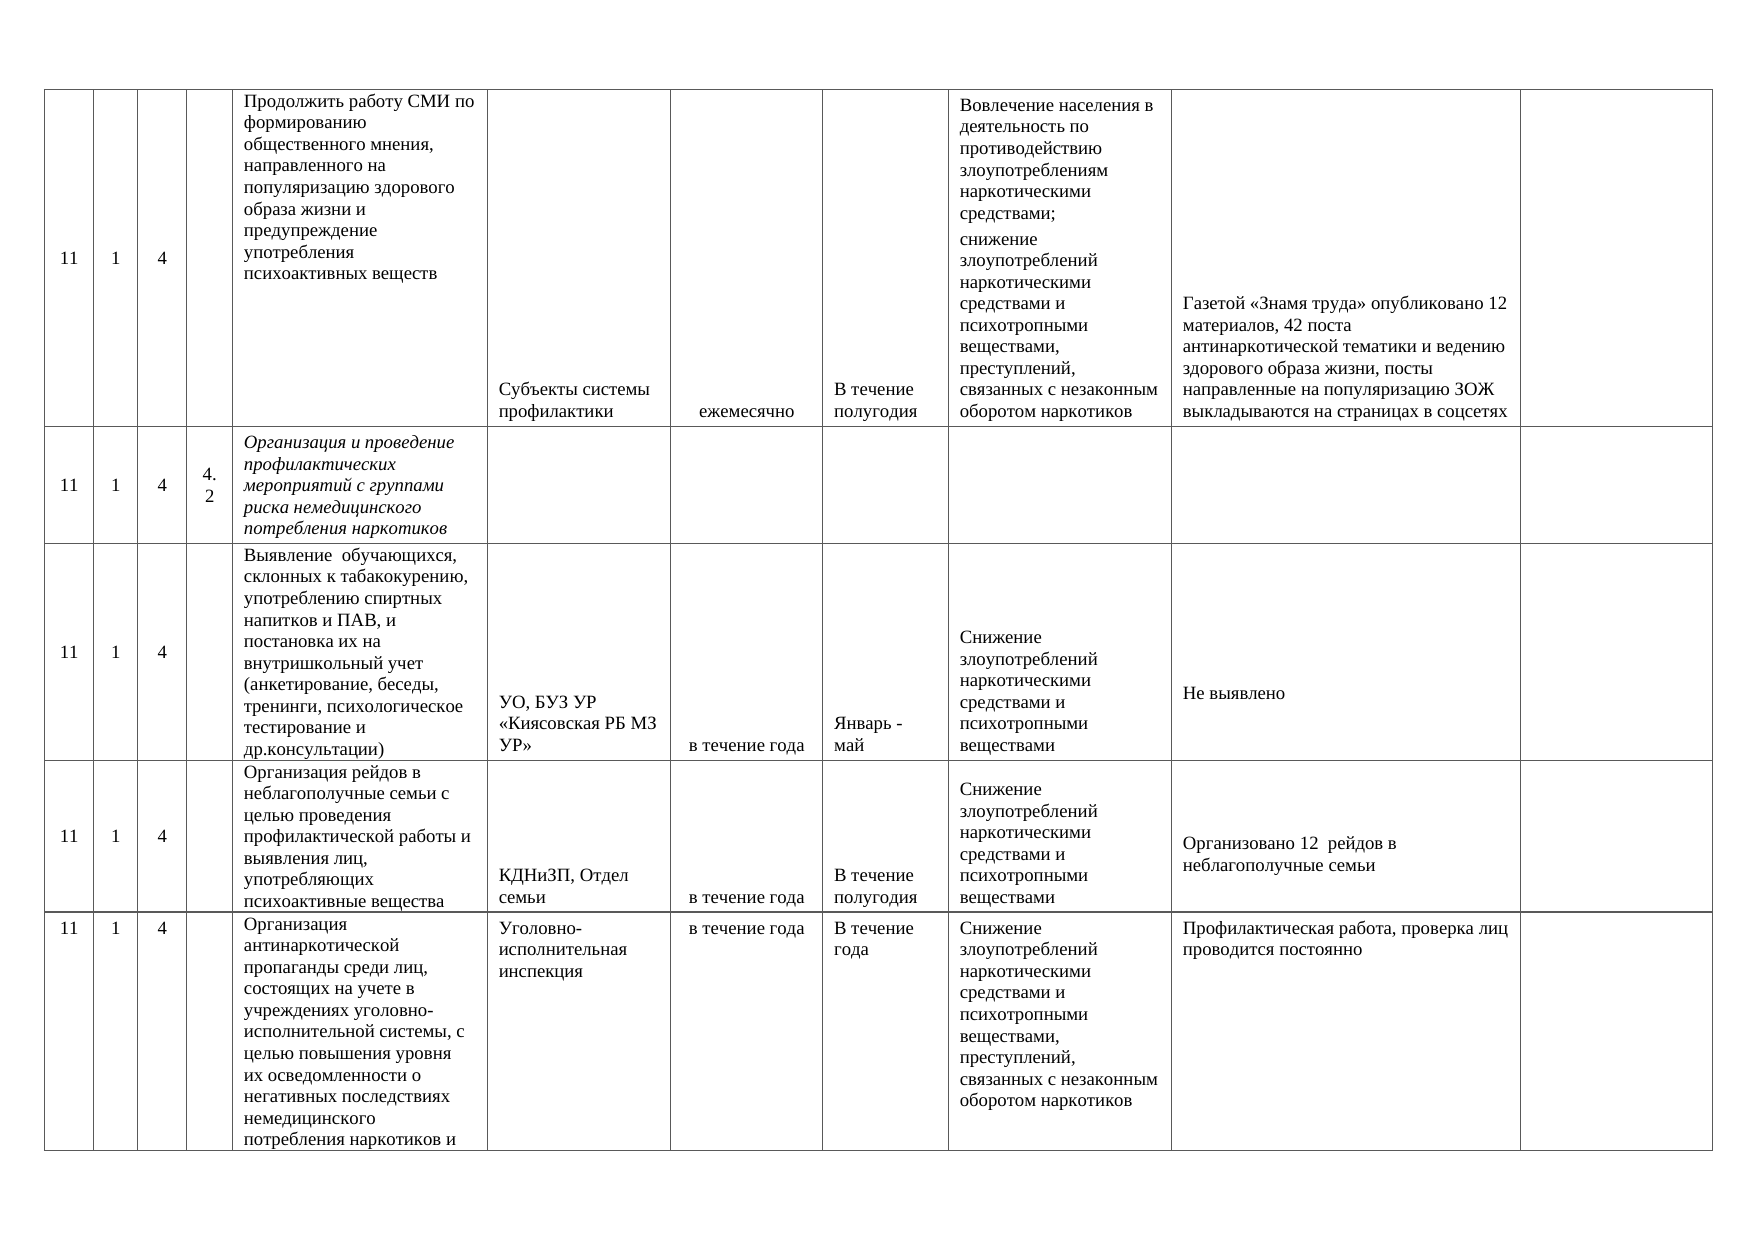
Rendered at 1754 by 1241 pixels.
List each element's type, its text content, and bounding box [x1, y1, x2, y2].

table_cell 4 [138, 761, 186, 911]
table_cell [187, 90, 232, 426]
table_cell В течение полугодия [823, 761, 948, 911]
table_cell [1521, 427, 1712, 543]
table_cell 1 [94, 427, 137, 543]
table_cell [488, 427, 670, 543]
table_cell в течение года [671, 544, 822, 759]
table_cell в течение года [671, 761, 822, 911]
table_cell в течение года [671, 913, 822, 1150]
table_cell [671, 427, 822, 543]
table_cell Снижение злоупотреблений наркотическими средствами и психотропными веществами [949, 761, 1171, 911]
table_cell 11 [45, 913, 93, 1150]
table_cell 11 [45, 90, 93, 426]
table_cell УО, БУЗ УР «Киясовская РБ МЗ УР» [488, 544, 670, 759]
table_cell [488, 90, 670, 426]
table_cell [949, 913, 1171, 1150]
table_cell [949, 427, 1171, 543]
table_cell 4.2 [187, 427, 232, 543]
table_cell Не выявлено [1172, 544, 1520, 759]
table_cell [1172, 913, 1520, 1150]
table_cell Организация рейдов в неблагополучные семьи с целью проведения профилактической работы и выявления лиц, употребляющих психоактивные вещества [233, 761, 487, 911]
table_cell 4 [138, 90, 186, 426]
table_cell [1172, 427, 1520, 543]
table_cell 4 [138, 427, 186, 543]
table_cell 11 [45, 427, 93, 543]
table_cell [1521, 90, 1712, 426]
table_cell 1 [94, 913, 137, 1150]
table_cell 1 [94, 90, 137, 426]
table_cell [187, 913, 232, 1150]
table_cell 1 [94, 544, 137, 759]
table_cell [949, 90, 1171, 426]
table_cell [823, 427, 948, 543]
table_cell Газетой «Знамя труда» опубликовано 12 материалов, 42 поста антинаркотической тематики и ведению здорового образа жизни, посты направленные на популяризацию ЗОЖ выкладываются на страницах в соцсетях [1172, 90, 1520, 426]
table_cell 4 [138, 544, 186, 759]
table_cell Организация и проведение профилактических мероприятий с группами риска немедицинского потребления наркотиков [233, 427, 487, 543]
table_cell Выявление обучающихся, склонных к табакокурению, употреблению спиртных напитков и ПАВ, и постановка их на внутришкольный учет (анкетирование, беседы, тренинги, психологическое тестирование и др.консультации) [233, 544, 487, 759]
table_cell [187, 544, 232, 759]
table_cell ежемесячно [671, 90, 822, 426]
table_cell [187, 761, 232, 911]
table_cell 4 [138, 913, 186, 1150]
table_cell 1 [94, 761, 137, 911]
table_cell 11 [45, 544, 93, 759]
table_cell Организовано 12 рейдов в неблагополучные семьи [1172, 761, 1520, 911]
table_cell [488, 913, 670, 1150]
table_cell [1521, 913, 1712, 1150]
table_cell Январь - май [823, 544, 948, 759]
table_cell [1521, 761, 1712, 911]
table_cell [233, 913, 487, 1150]
table_cell Продолжить работу СМИ по формированию общественного мнения, направленного на популяризацию здорового образа жизни и предупреждение употребления психоактивных веществ [233, 90, 487, 426]
table_cell [1521, 544, 1712, 759]
table_cell В течение полугодия [823, 90, 948, 426]
table_cell КДНиЗП, Отдел семьи [488, 761, 670, 911]
table_cell 11 [45, 761, 93, 911]
table_cell Снижение злоупотреблений наркотическими средствами и психотропными веществами [949, 544, 1171, 759]
table_cell В течение года [823, 913, 948, 1150]
